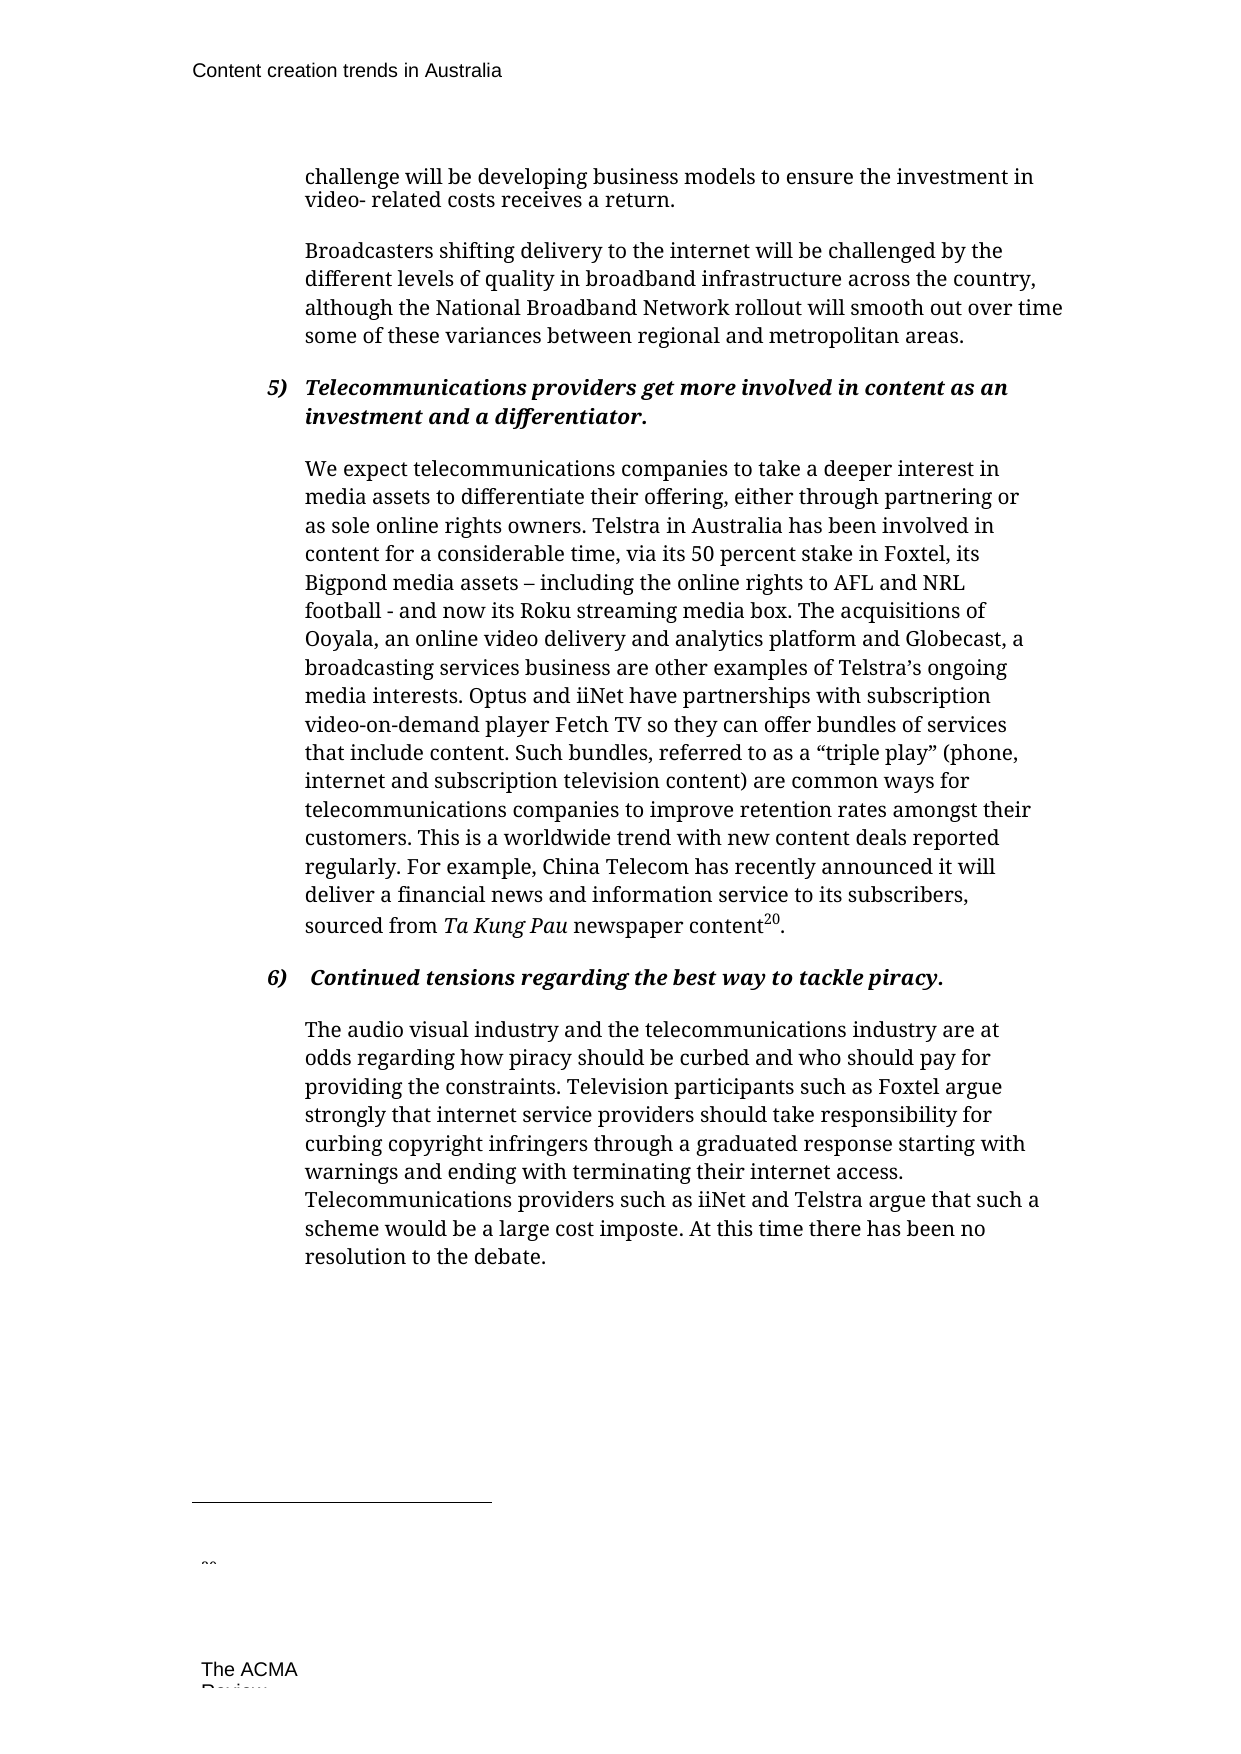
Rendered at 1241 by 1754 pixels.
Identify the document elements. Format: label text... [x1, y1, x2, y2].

text challenge will be developing business models to ensure the investment in video- related costs receives a return. [304, 165, 1037, 212]
subtitle Continued tensions regarding the best way to tackle piracy. [267, 963, 1065, 991]
text The audio visual industry and the telecommunications industry are at odds regarding how piracy should be curbed and who should pay for providing the constraints. Television participants such as Foxtel argue strongly that internet service providers should take responsibility for curbing copyright infringers through a graduated response starting with warnings and ending with terminating their internet access. Telecommunications providers such as iiNet and Telstra argue that such a scheme would be a large cost imposte. At this time there has been no resolution to the debate. [304, 1015, 1043, 1271]
subtitle Telecommunications providers get more involved in content as an investment and a differentiator. [267, 373, 1021, 430]
text Broadcasters shifting delivery to the internet will be challenged by the different levels of quality in broadband infrastructure across the country, although the National Broadband Network rollout will smooth out over time some of these variances between regional and metropolitan areas. [304, 236, 1065, 350]
text We expect telecommunications companies to take a deeper interest in media assets to differentiate their offering, either through partnering or as sole online rights owners. Telstra in Australia has been involved in content for a considerable time, via its 50 percent stake in Foxtel, its Bigpond media assets – including the online rights to AFL and NRL football - and now its Roku streaming media box. The acquisitions of Ooyala, an online video delivery and analytics platform and Globecast, a broadcasting services business are other examples of Telstra’s ongoing media interests. Optus and iiNet have partnerships with subscription video-on-demand player Fetch TV so they can offer bundles of services that include content. Such bundles, referred to as a “triple play” (phone, internet and subscription television content) are common ways for telecommunications companies to improve retention rates amongst their customers. This is a worldwide trend with new content deals reported regularly. For example, China Telecom has recently announced it will deliver a financial news and information service to its subscribers, sourced from Ta Kung Pau newspaper content20. [304, 454, 1038, 939]
